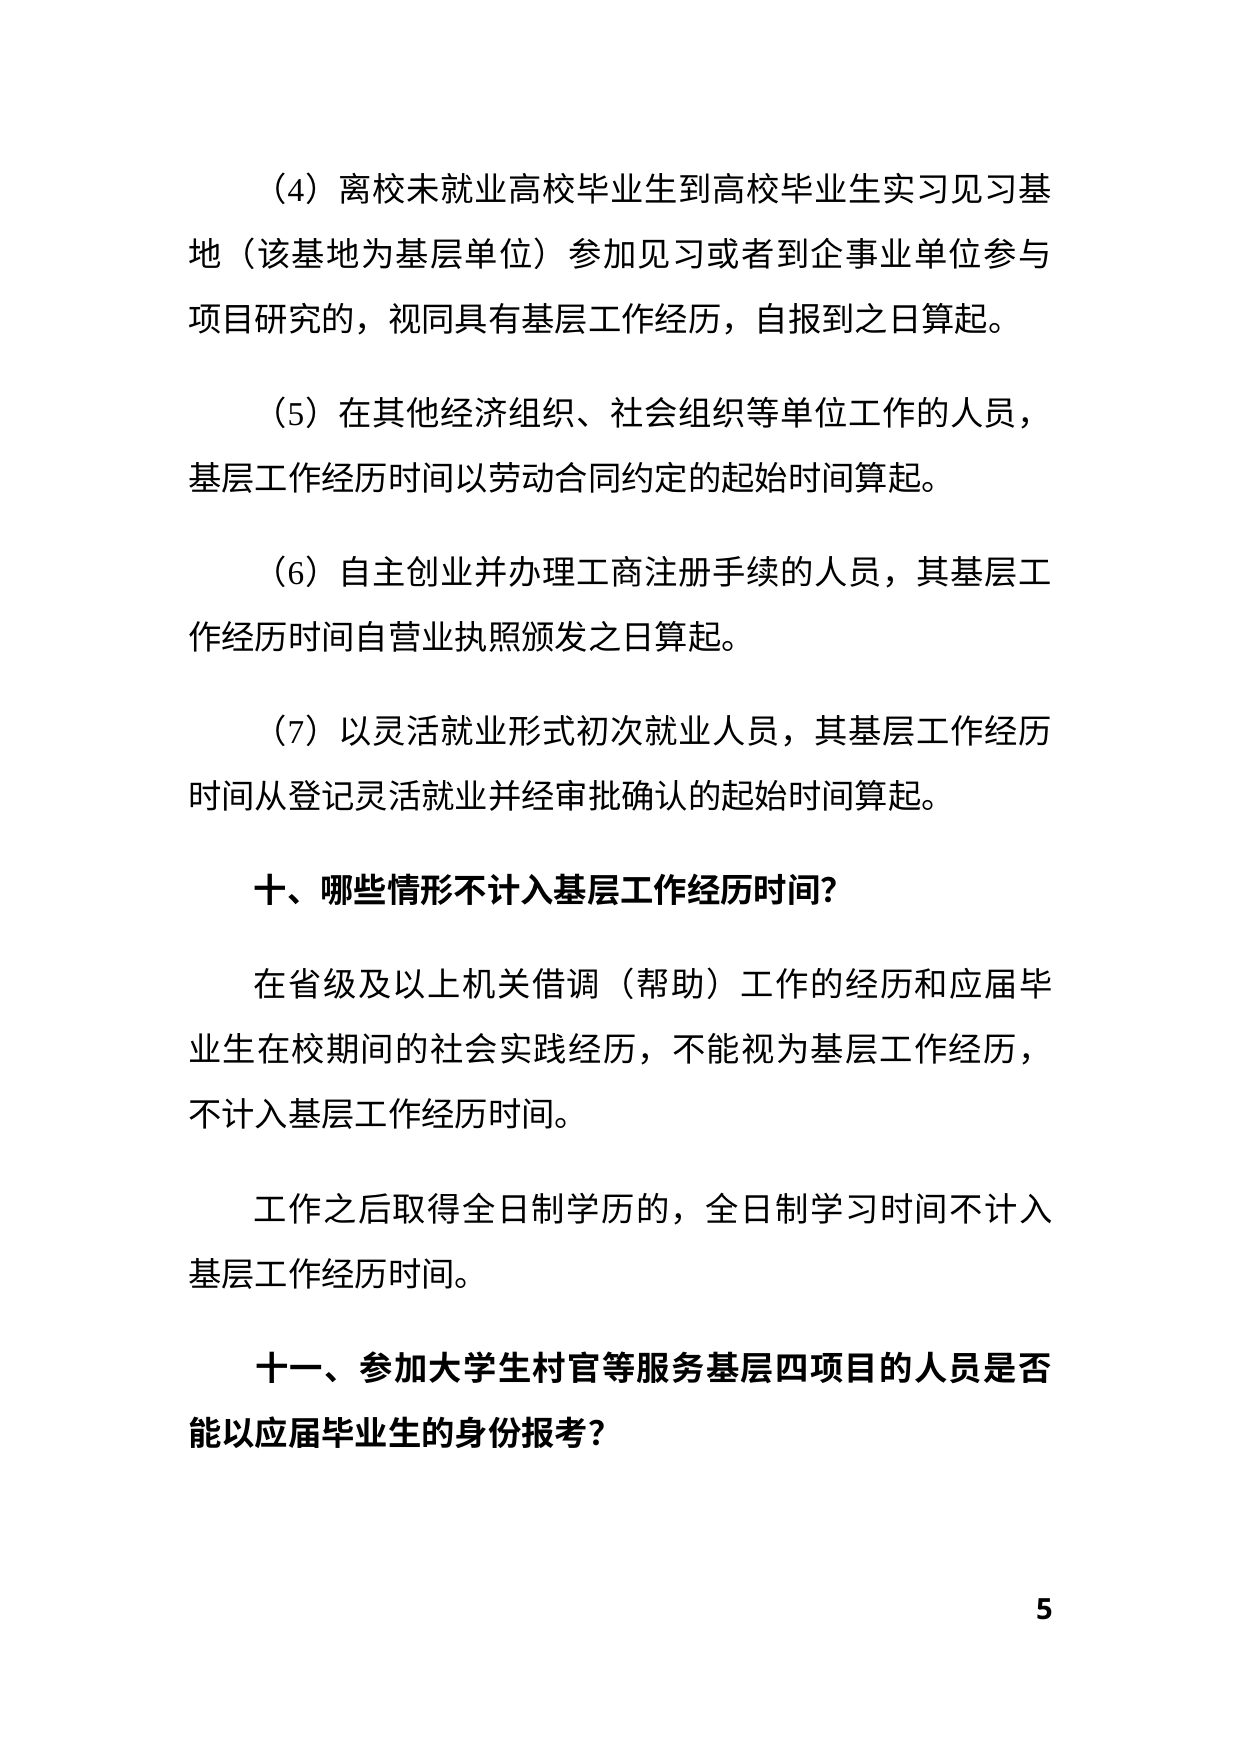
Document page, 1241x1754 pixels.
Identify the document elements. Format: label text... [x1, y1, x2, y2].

text （7）以灵活就业形式初次就业人员，其基层工作经历时间从登记灵活就业并经审批确认的起始时间算起。 [188, 696, 1052, 826]
text 十、哪些情形不计入基层工作经历时间？ [188, 856, 1052, 921]
text 工作之后取得全日制学历的，全日制学习时间不计入基层工作经历时间。 [188, 1174, 1052, 1304]
text （4）离校未就业高校毕业生到高校毕业生实习见习基地（该基地为基层单位）参加见习或者到企事业单位参与项目研究的，视同具有基层工作经历，自报到之日算起。 [188, 154, 1052, 349]
text 在省级及以上机关借调（帮助）工作的经历和应届毕业生在校期间的社会实践经历，不能视为基层工作经历，不计入基层工作经历时间。 [188, 950, 1052, 1145]
text （6）自主创业并办理工商注册手续的人员，其基层工作经历时间自营业执照颁发之日算起。 [188, 537, 1052, 667]
text （5）在其他经济组织、社会组织等单位工作的人员，基层工作经历时间以劳动合同约定的起始时间算起。 [188, 378, 1052, 508]
text 十一、参加大学生村官等服务基层四项目的人员是否能以应届毕业生的身份报考？ [188, 1333, 1052, 1463]
